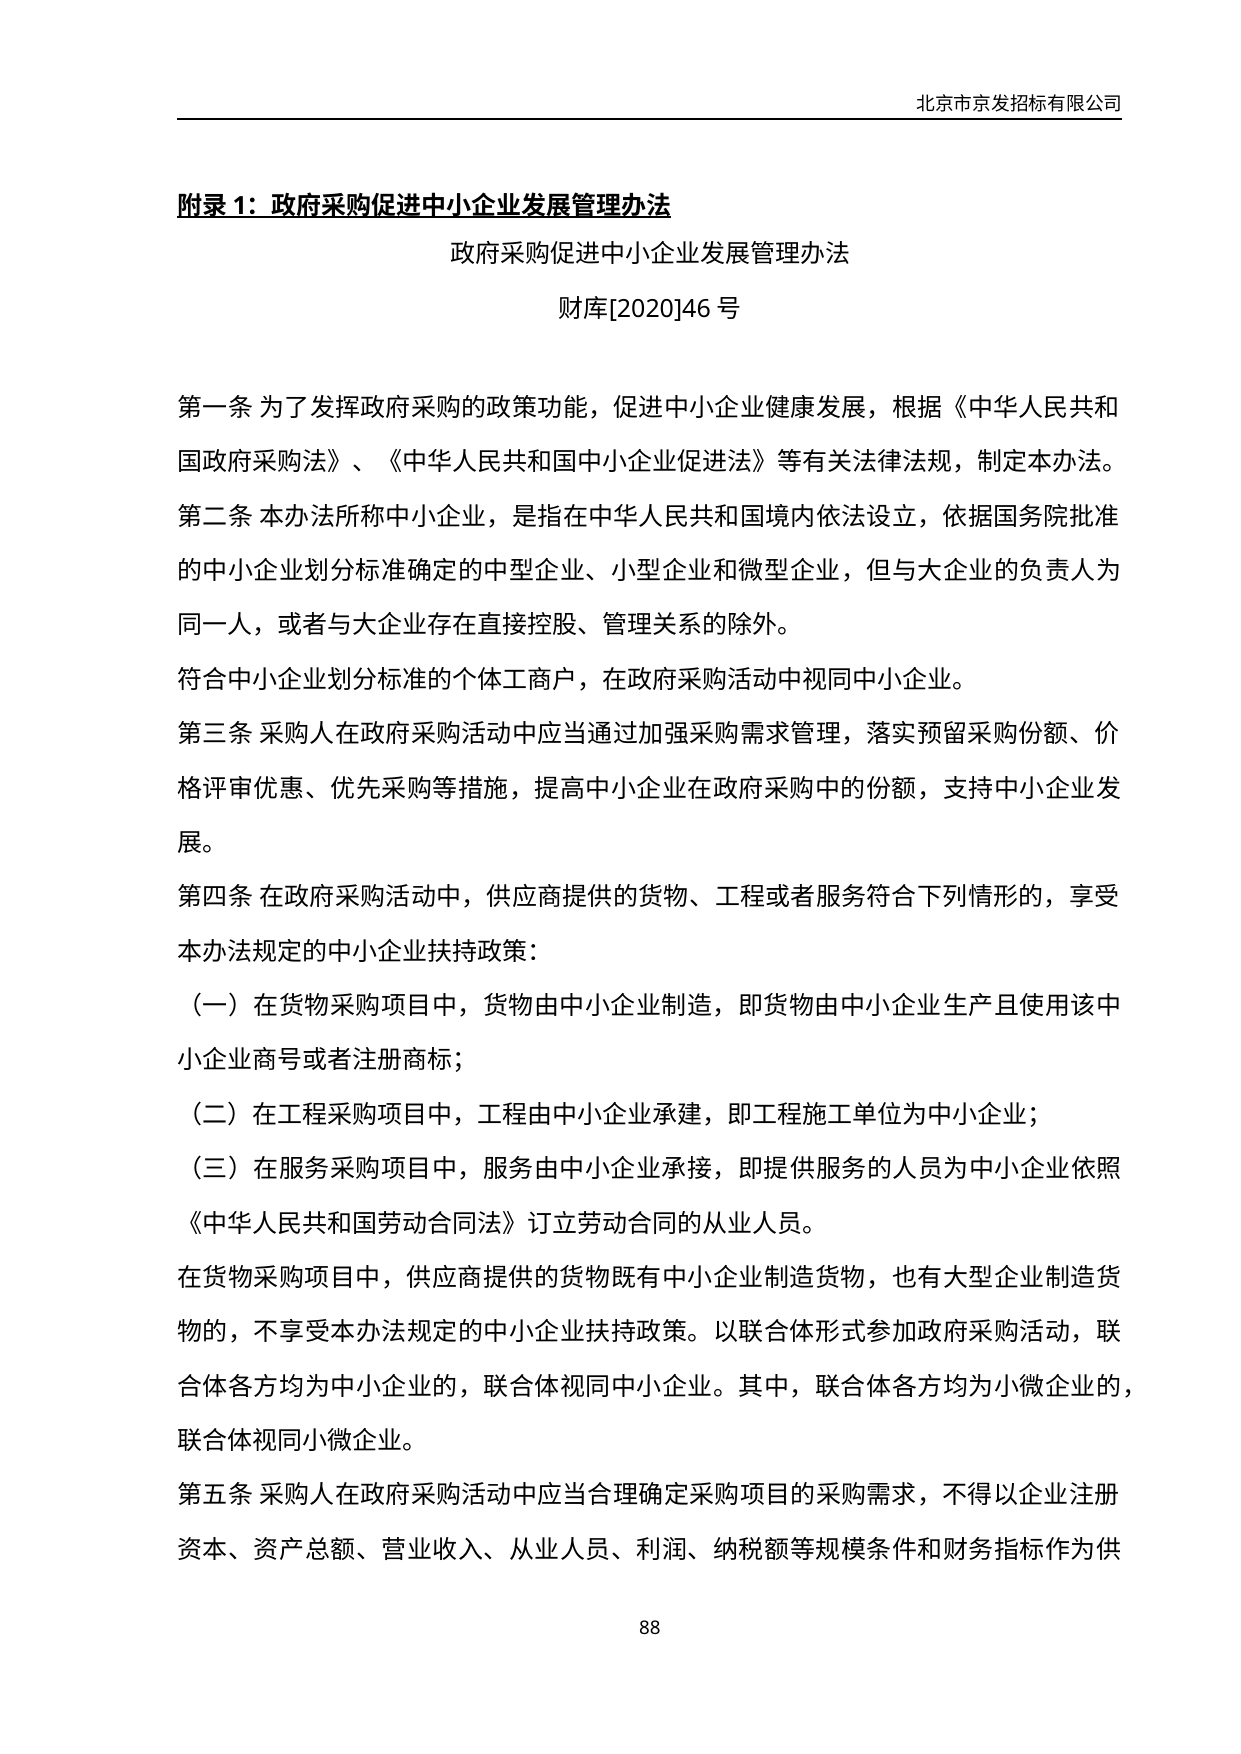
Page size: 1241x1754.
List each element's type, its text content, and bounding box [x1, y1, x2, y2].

text 在货物采购项目中，供应商提供的货物既有中小企业制造货物，也有大型企业制造货物的，不享受本办法规定的中小企业扶持政策。以联合体形式参加政府采购活动，联合体各方均为中小企业的，联合体视同中小企业。其中，联合体各方均为小微企业的，联合体视同小微企业。 [177, 1257, 1122, 1457]
text （二）在工程采购项目中，工程由中小企业承建，即工程施工单位为中小企业； [177, 1094, 1122, 1131]
text 第二条 本办法所称中小企业，是指在中华人民共和国境内依法设立，依据国务院批准的中小企业划分标准确定的中型企业、小型企业和微型企业，但与大企业的负责人为同一人，或者与大企业存在直接控股、管理关系的除外。 [177, 496, 1122, 641]
text 符合中小企业划分标准的个体工商户，在政府采购活动中视同中小企业。 [177, 659, 1122, 696]
text （一）在货物采购项目中，货物由中小企业制造，即货物由中小企业生产且使用该中小企业商号或者注册商标； [177, 986, 1122, 1076]
subtitle 附录1：政府采购促进中小企业发展管理办法 [177, 185, 1122, 221]
text 第三条 采购人在政府采购活动中应当通过加强采购需求管理，落实预留采购份额、价格评审优惠、优先采购等措施，提高中小企业在政府采购中的份额，支持中小企业发展。 [177, 714, 1122, 859]
text 政府采购促进中小企业发展管理办法 [177, 234, 1122, 270]
text 第四条 在政府采购活动中，供应商提供的货物、工程或者服务符合下列情形的，享受本办法规定的中小企业扶持政策： [177, 877, 1122, 967]
text （三）在服务采购项目中，服务由中小企业承接，即提供服务的人员为中小企业依照《中华人民共和国劳动合同法》订立劳动合同的从业人员。 [177, 1149, 1122, 1239]
text 财库[2020]46号 [177, 288, 1122, 324]
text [177, 1475, 1122, 1566]
text 第一条 为了发挥政府采购的政策功能，促进中小企业健康发展，根据《中华人民共和国政府采购法》、《中华人民共和国中小企业促进法》等有关法律法规，制定本办法。 [177, 387, 1122, 478]
